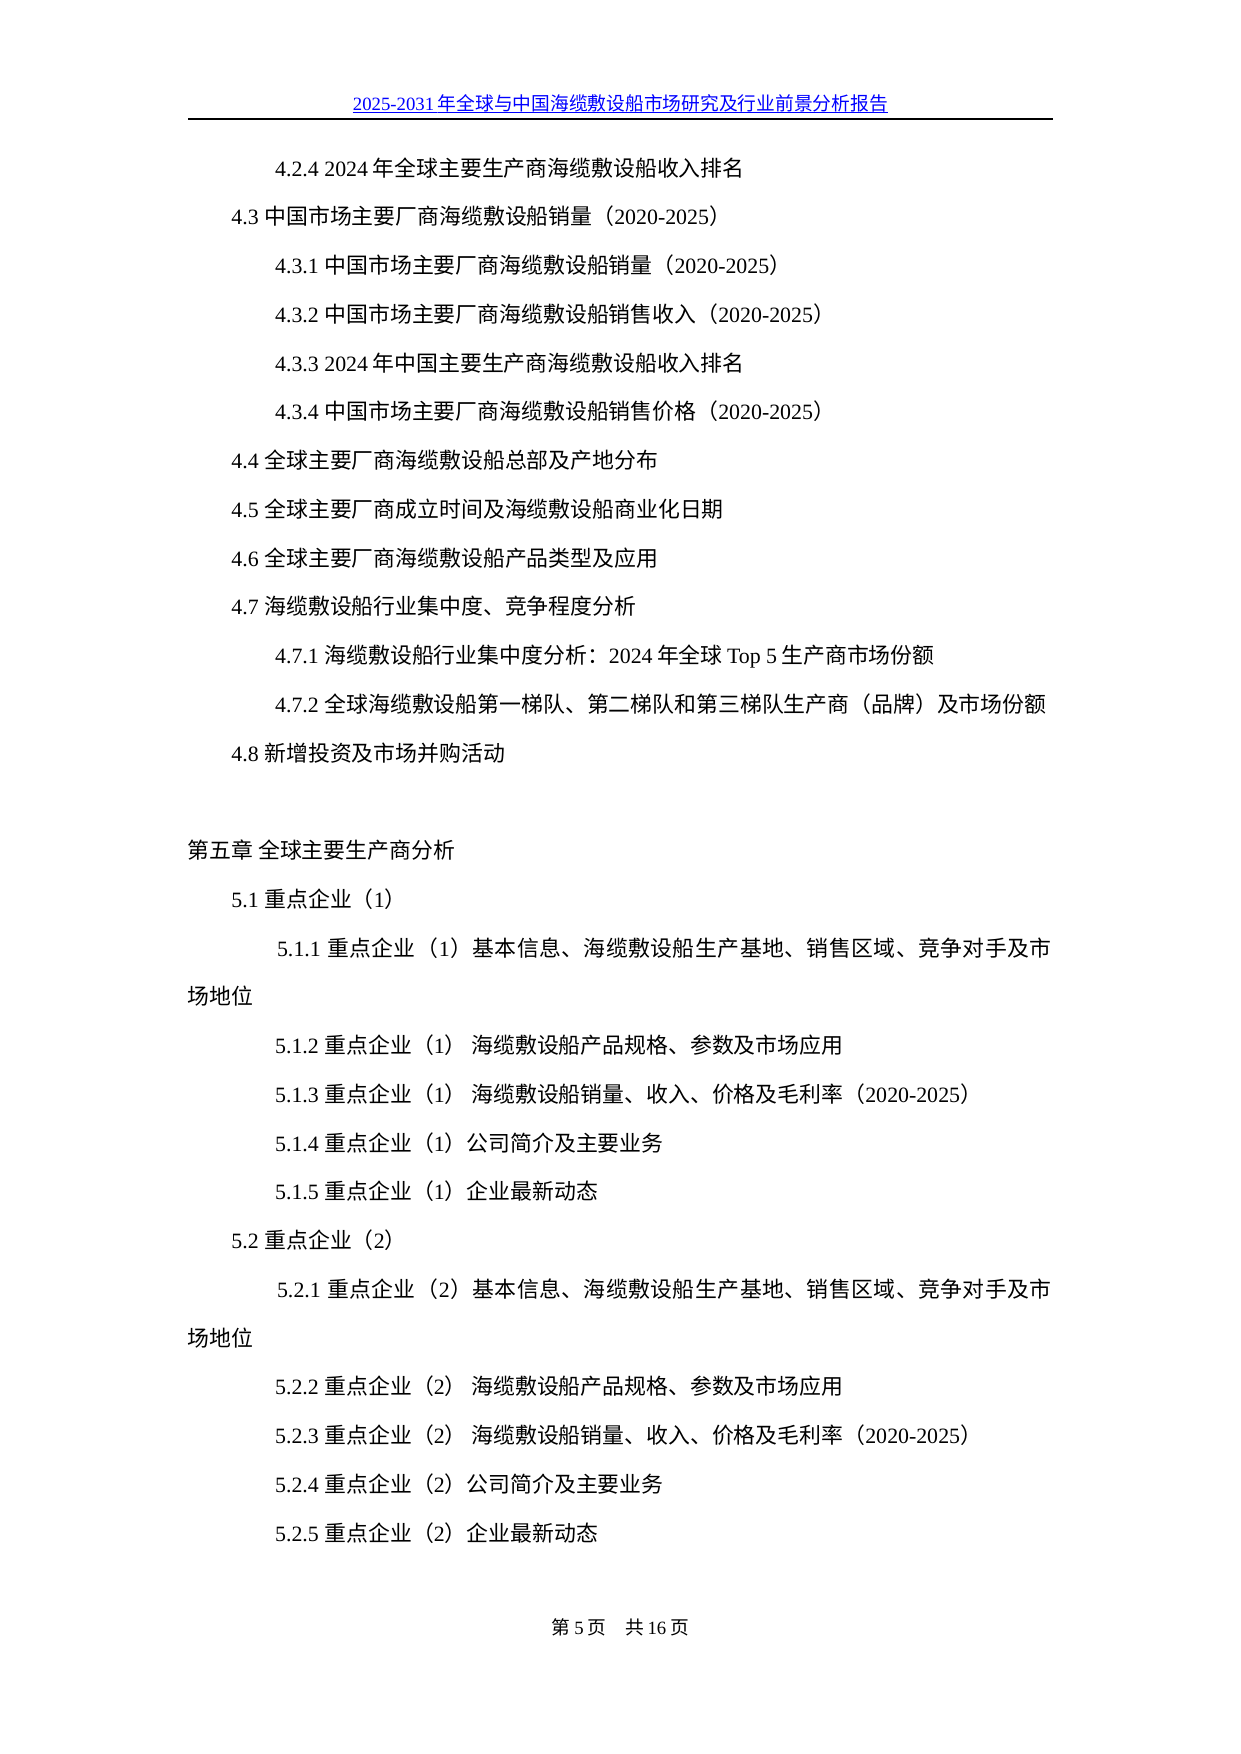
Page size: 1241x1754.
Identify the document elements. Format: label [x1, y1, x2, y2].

text [187, 150, 1053, 1548]
